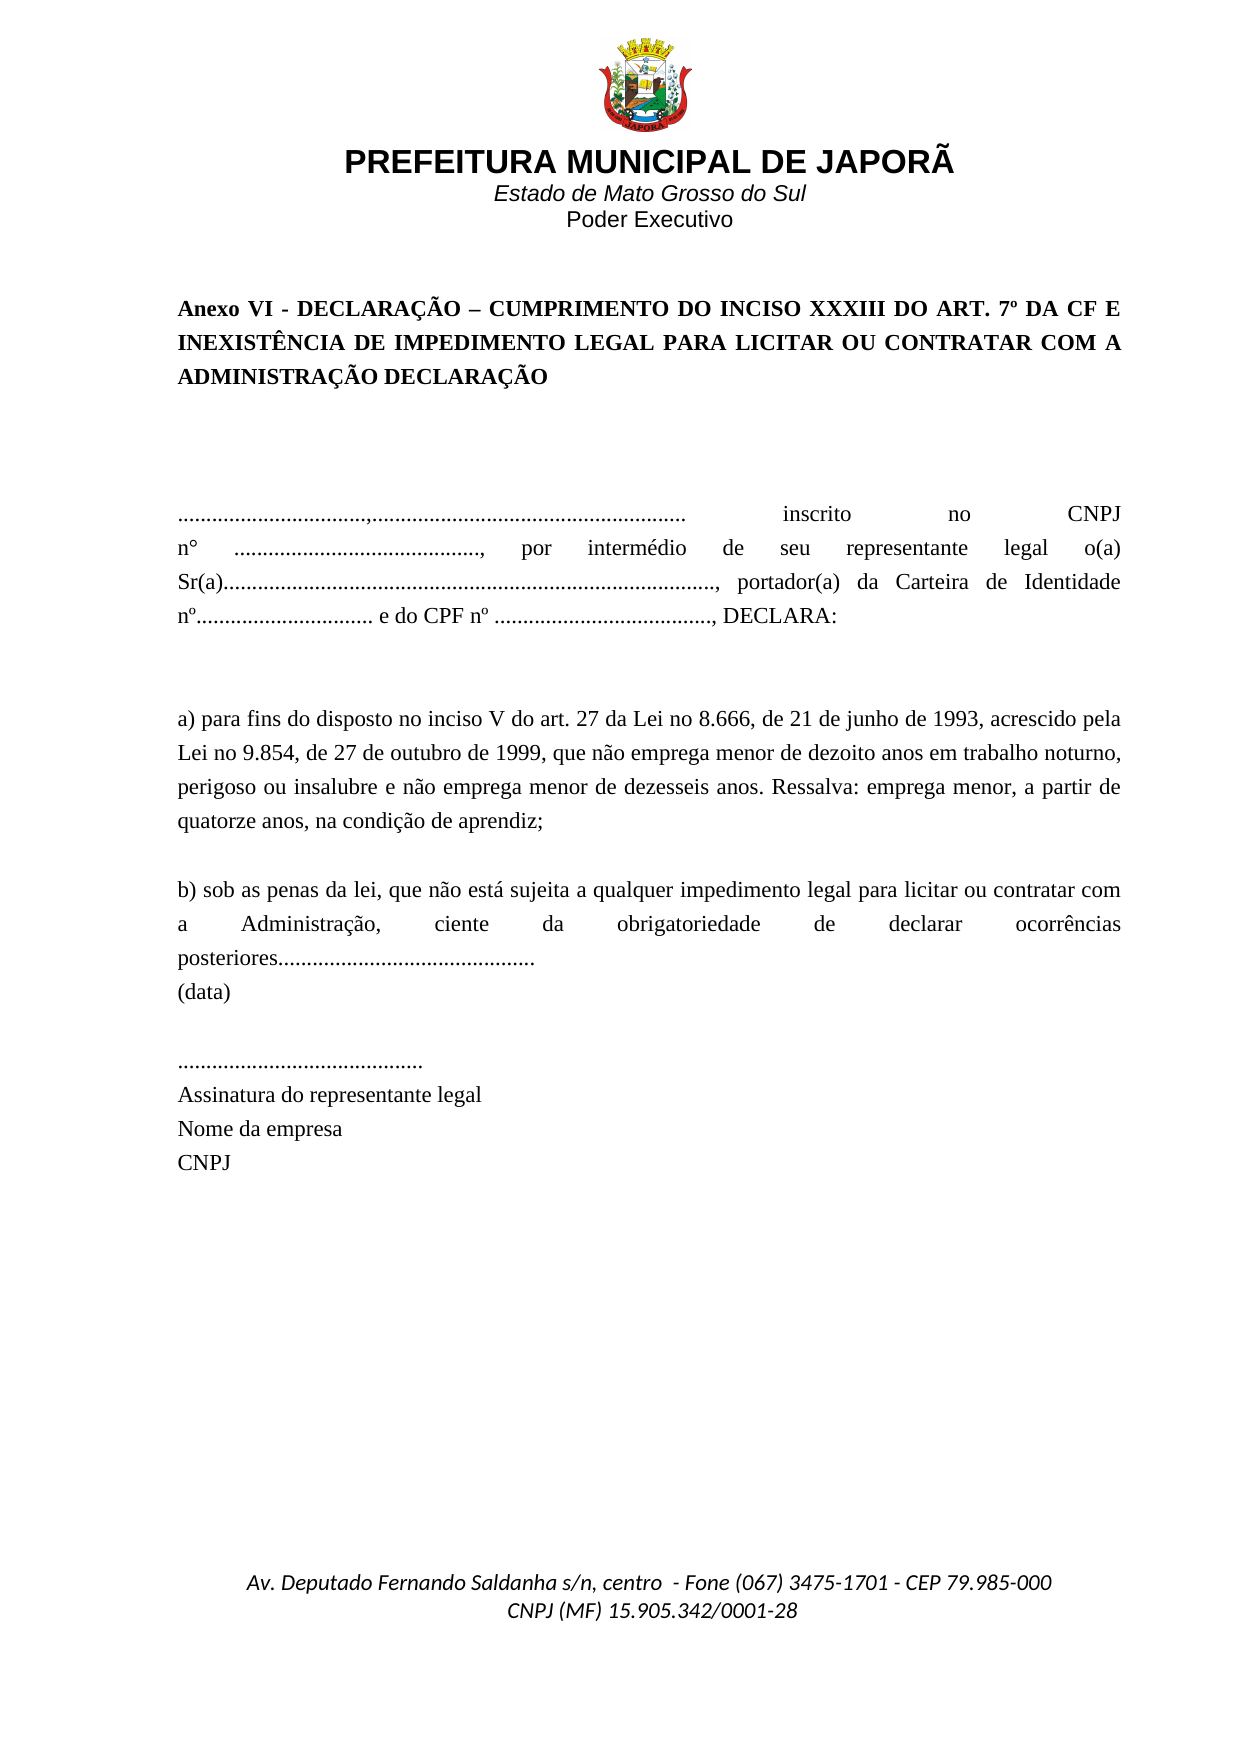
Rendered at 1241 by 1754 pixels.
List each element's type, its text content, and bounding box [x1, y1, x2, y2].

text .................................,....................................................... inscrito no CNPJ n° ..........................................., por intermédio de seu representante legal o(a) Sr(a)......................................................................................, portador(a) da Carteira de Identidade nº............................... e do CPF nº ......................................, DECLARA: [177, 500, 1122, 629]
text Nome da empresa [177, 1115, 1122, 1141]
text a) para fins do disposto no inciso V do art. 27 da Lei no 8.666, de 21 de junho de 1993, acrescido pela Lei no 9.854, de 27 de outubro de 1999, que não emprega menor de dezoito anos em trabalho noturno, perigoso ou insalubre e não emprega menor de dezesseis anos. Ressalva: emprega menor, a partir de quatorze anos, na condição de aprendiz; [177, 705, 1122, 834]
text Anexo VI - DECLARAÇÃO – CUMPRIMENTO DO INCISO XXXIII DO ART. 7º DA CF E INEXISTÊNCIA DE IMPEDIMENTO LEGAL PARA LICITAR OU CONTRATAR COM A ADMINISTRAÇÃO DECLARAÇÃO [177, 295, 1122, 390]
text CNPJ [177, 1149, 1122, 1176]
text ........................................... [177, 1047, 1122, 1073]
text Assinatura do representante legal [177, 1081, 1122, 1107]
picture [598, 38, 693, 132]
text (data) [177, 978, 1122, 1005]
text b) sob as penas da lei, que não está sujeita a qualquer impedimento legal para licitar ou contratar com a Administração, ciente da obrigatoriedade de declarar ocorrências posteriores............................................. [177, 876, 1122, 971]
